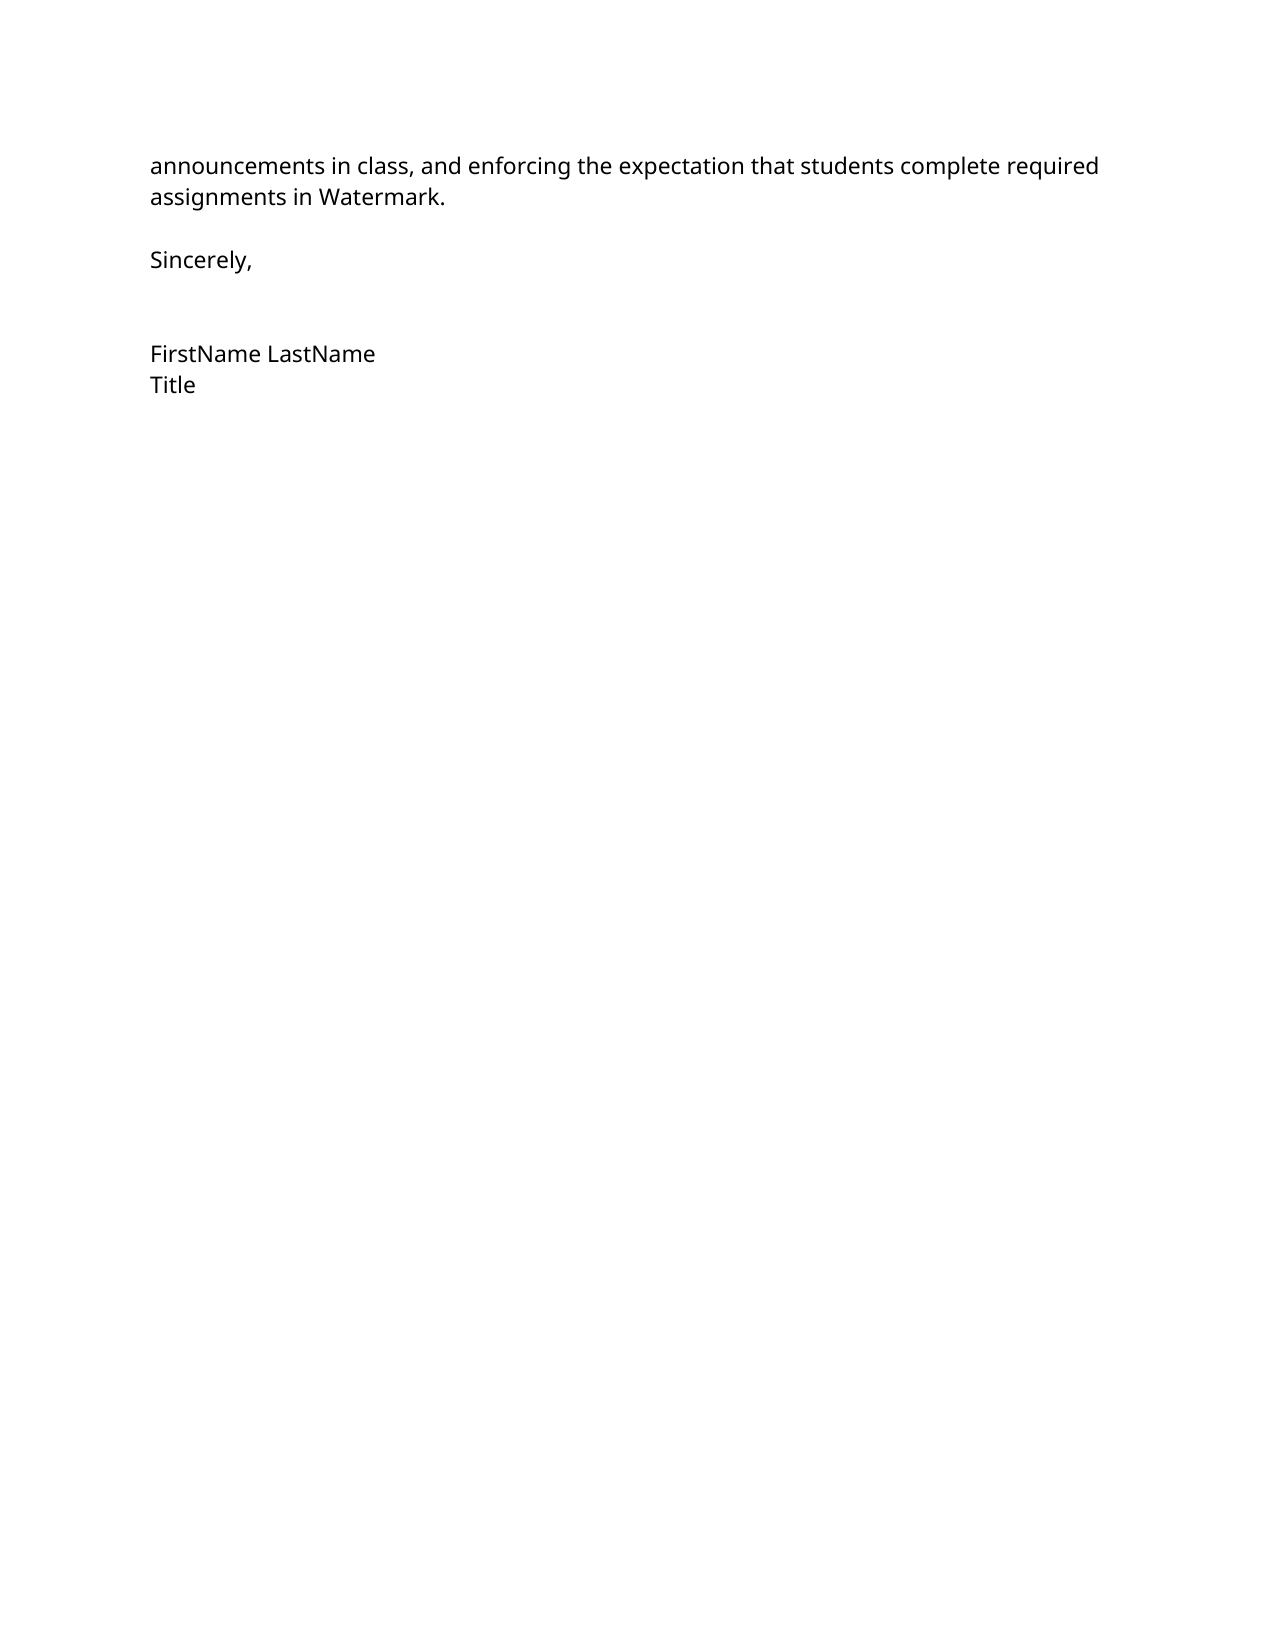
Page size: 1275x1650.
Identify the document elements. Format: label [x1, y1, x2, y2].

text [150, 150, 1125, 400]
